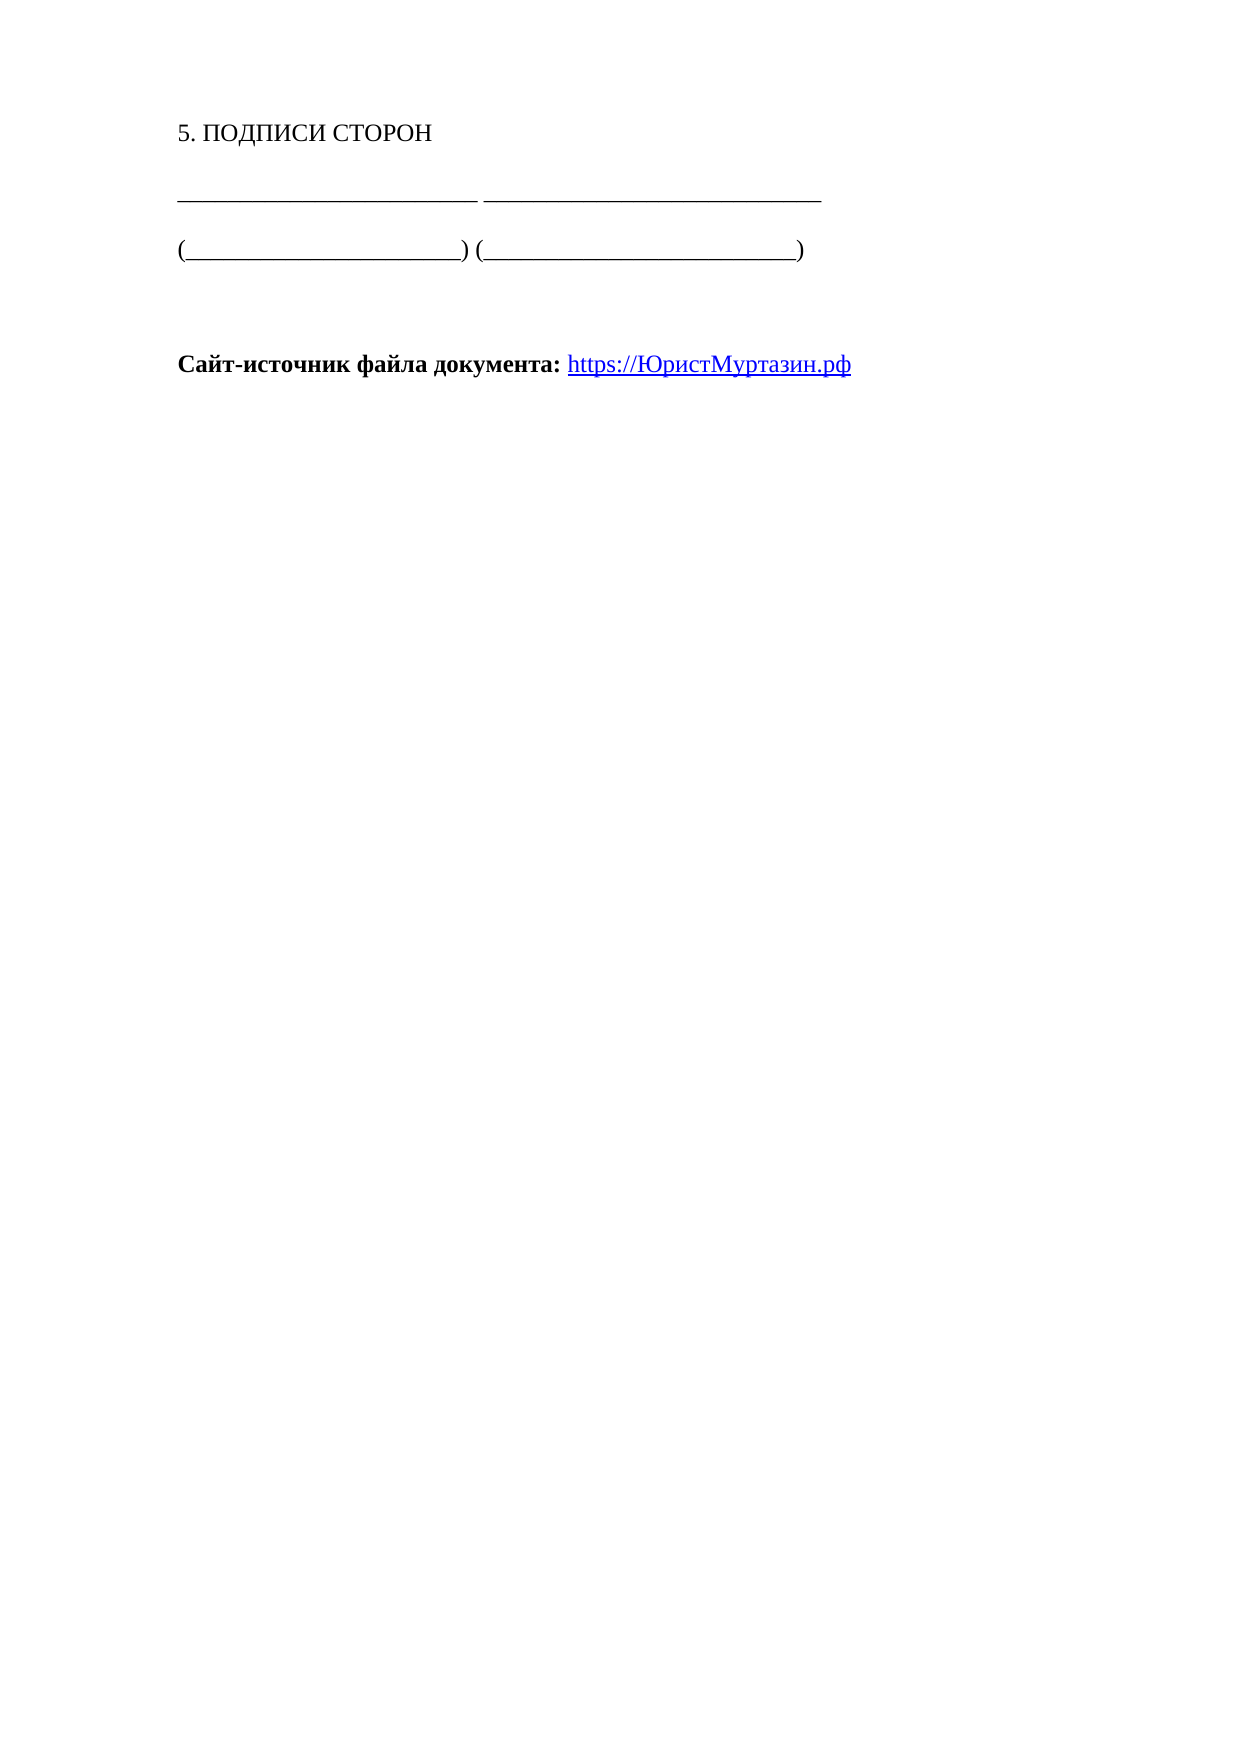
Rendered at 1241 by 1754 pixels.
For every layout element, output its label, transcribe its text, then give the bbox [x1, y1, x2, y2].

text Сайт-источник файла документа: https://ЮристМуртазин.рф [177, 292, 1152, 378]
text (______________________) (_________________________) [177, 234, 1152, 263]
text 5. ПОДПИСИ СТОРОН [177, 118, 1152, 147]
text ________________________ ___________________________ [177, 176, 1152, 205]
